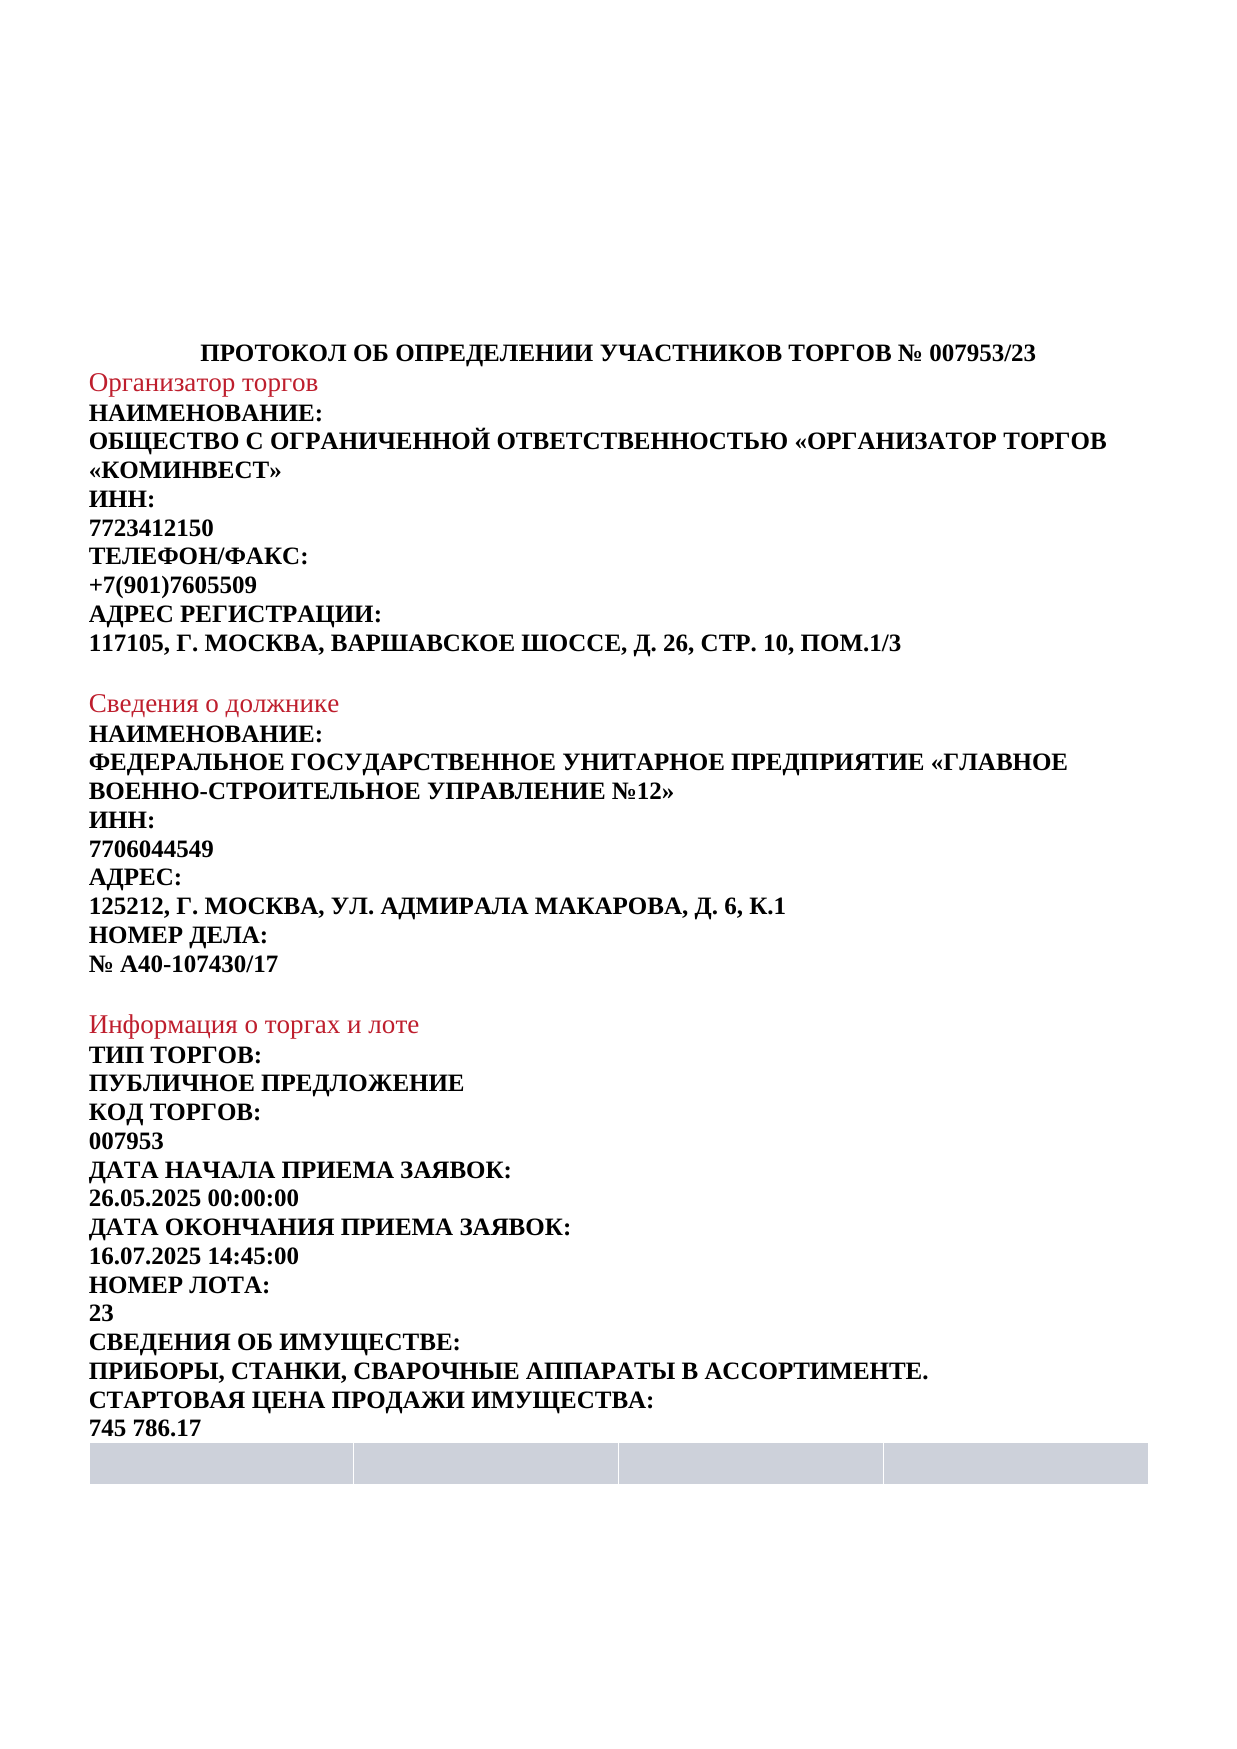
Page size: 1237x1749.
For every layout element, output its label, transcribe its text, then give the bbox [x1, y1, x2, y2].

text ПРОТОКОЛ ОБ ОПРЕДЕЛЕНИИ УЧАСТНИКОВ ТОРГОВ № 007953/23 [88, 88, 1148, 366]
